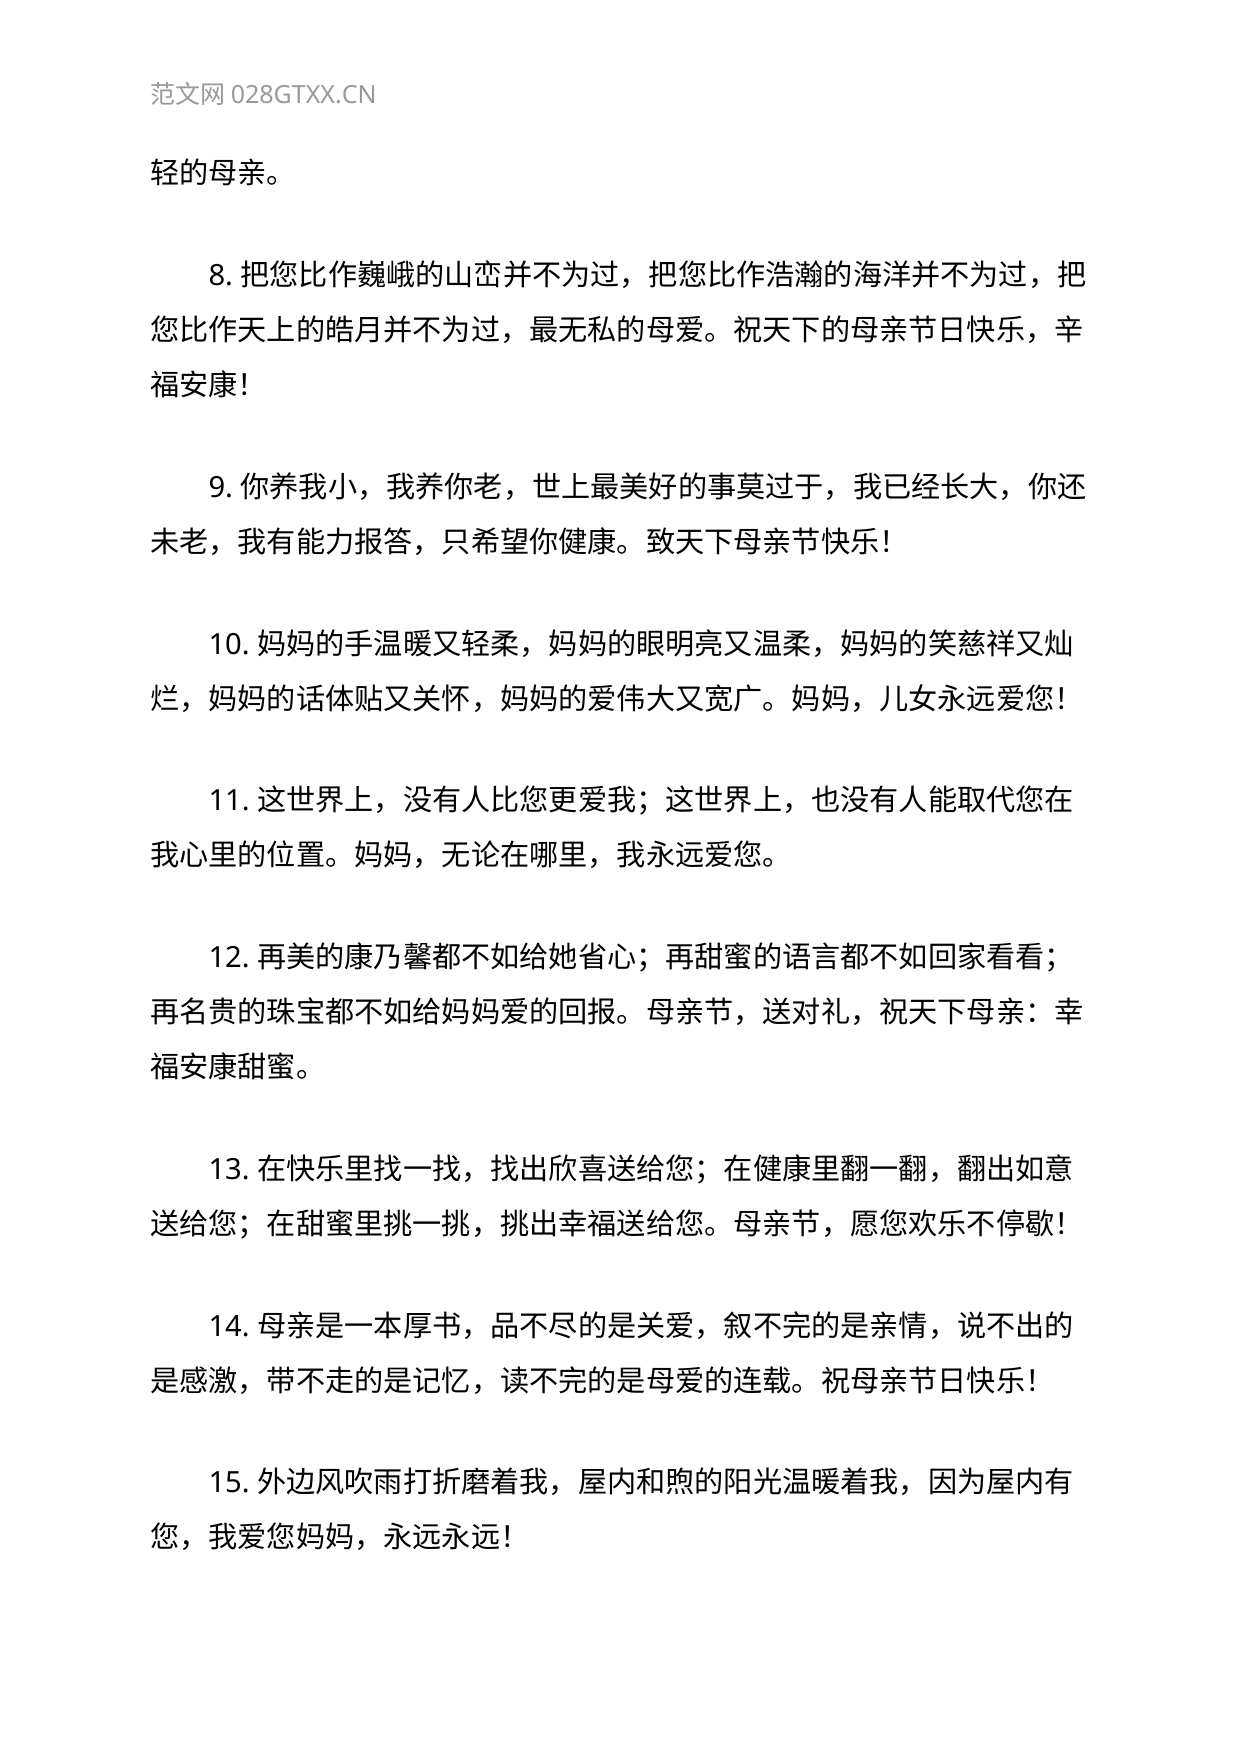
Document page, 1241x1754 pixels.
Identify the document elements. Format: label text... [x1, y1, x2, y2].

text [150, 150, 1090, 192]
text 11. 这世界上，没有人比您更爱我；这世界上，也没有人能取代您在我心里的位置。妈妈，无论在哪里，我永远爱您。 [150, 777, 1090, 874]
text 12. 再美的康乃馨都不如给她省心；再甜蜜的语言都不如回家看看；再名贵的珠宝都不如给妈妈爱的回报。母亲节，送对礼，祝天下母亲：幸福安康甜蜜。 [150, 934, 1090, 1086]
text 13. 在快乐里找一找，找出欣喜送给您；在健康里翻一翻，翻出如意送给您；在甜蜜里挑一挑，挑出幸福送给您。母亲节，愿您欢乐不停歇！ [150, 1145, 1090, 1243]
text 15. 外边风吹雨打折磨着我，屋内和煦的阳光温暖着我，因为屋内有您，我爱您妈妈，永远永远！ [150, 1459, 1090, 1556]
text 10. 妈妈的手温暖又轻柔，妈妈的眼明亮又温柔，妈妈的笑慈祥又灿烂，妈妈的话体贴又关怀，妈妈的爱伟大又宽广。妈妈，儿女永远爱您！ [150, 620, 1090, 717]
text 9. 你养我小，我养你老，世上最美好的事莫过于，我已经长大，你还未老，我有能力报答，只希望你健康。致天下母亲节快乐！ [150, 463, 1090, 561]
text 8. 把您比作巍峨的山峦并不为过，把您比作浩瀚的海洋并不为过，把您比作天上的皓月并不为过，最无私的母爱。祝天下的母亲节日快乐，辛福安康！ [150, 252, 1090, 404]
text 14. 母亲是一本厚书，品不尽的是关爱，叙不完的是亲情，说不出的是感激，带不走的是记忆，读不完的是母爱的连载。祝母亲节日快乐！ [150, 1302, 1090, 1399]
